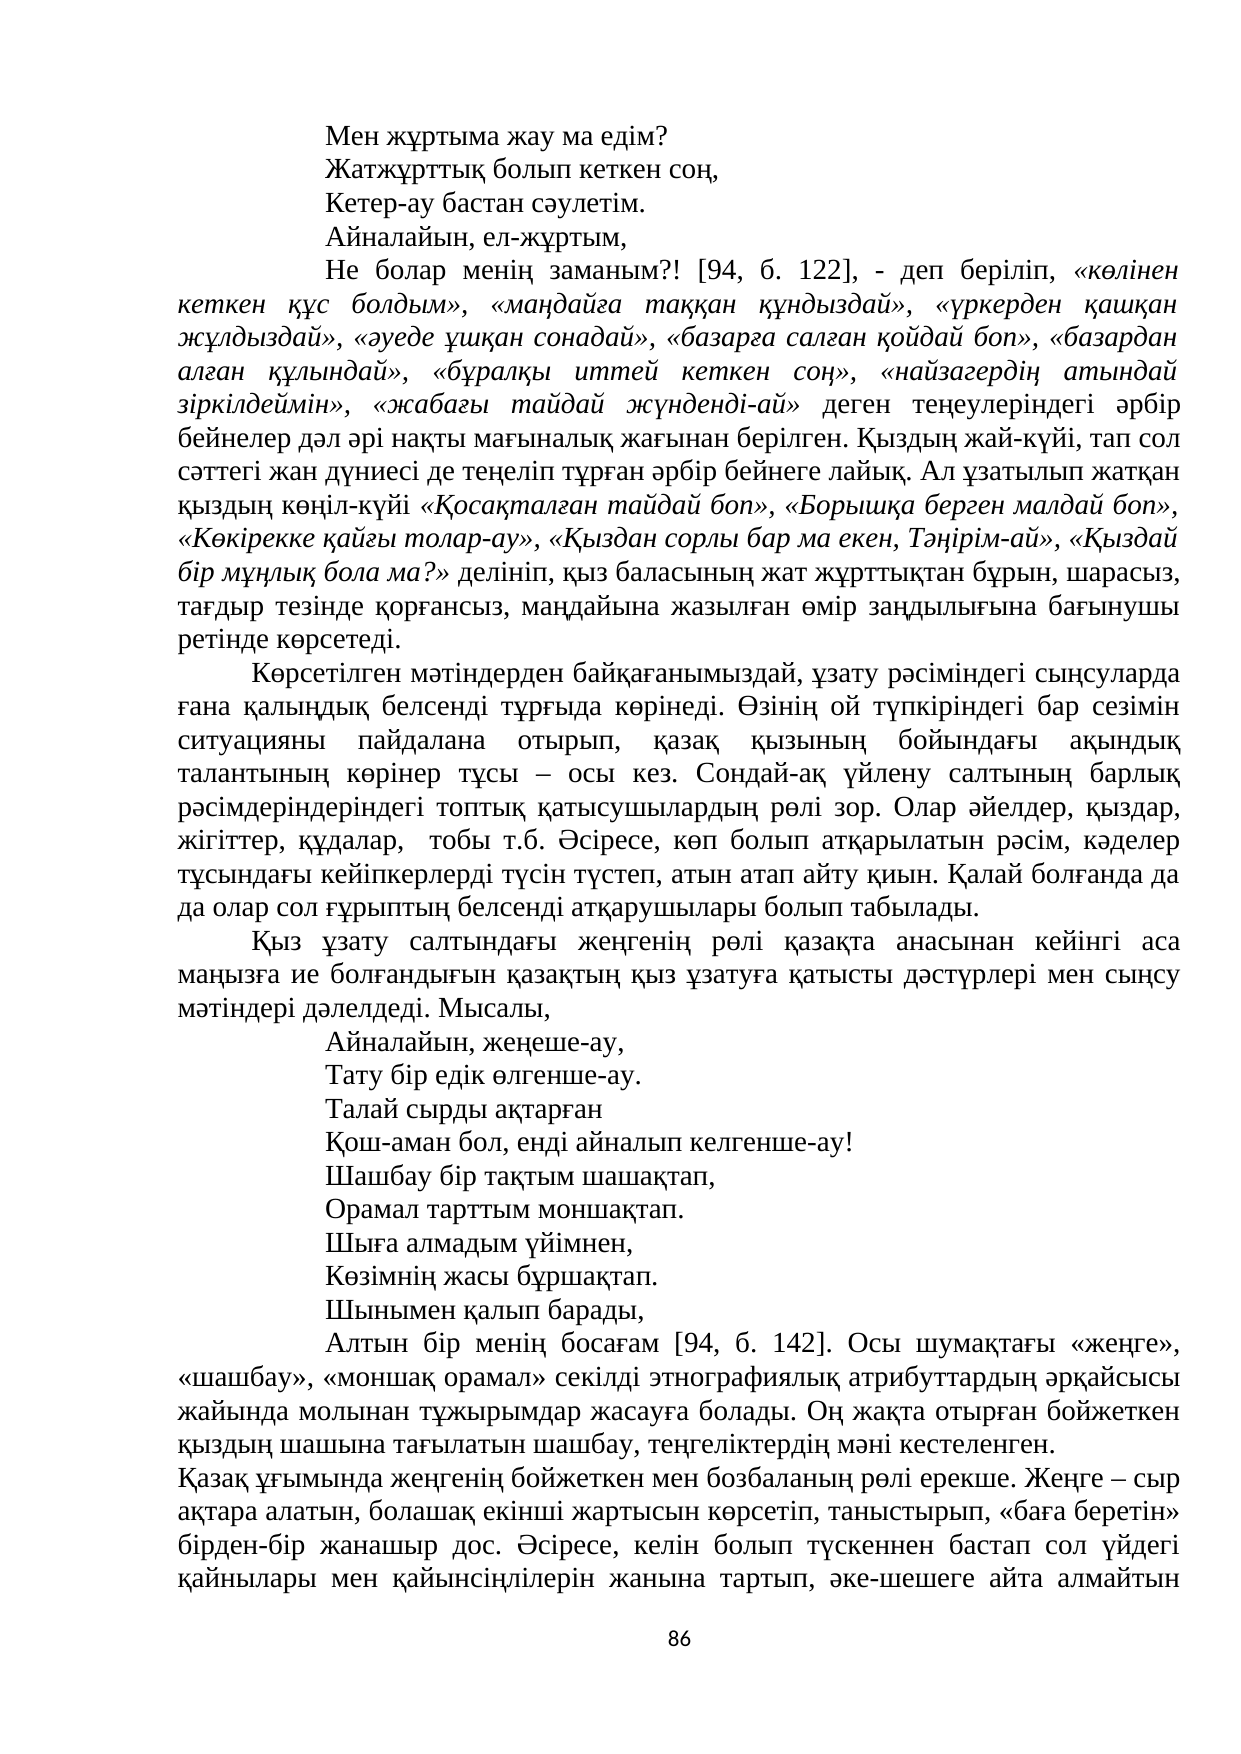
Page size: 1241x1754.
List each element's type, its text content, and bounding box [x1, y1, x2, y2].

text Айналайын, жеңеше-ау, [177, 1024, 1181, 1057]
text Не болар менің заманым?! [94, б. 122], - деп беріліп, «көлінен кеткен құс болдым», «маңдайға таққан құндыздай», «үркерден қашқан жұлдыздай», «әуеде ұшқан сонадай», «базарға салған қойдай боп», «базардан алған құлындай», «бұралқы иттей кеткен соң», «найзагердің атындай зіркілдеймін», «жабағы тайдай жүнденді-ай» деген теңеулеріндегі әрбір бейнелер дәл әрі нақты мағыналық жағынан берілген. Қыздың жай-күйі, тап сол сәттегі жан дүниесі де теңеліп тұрған әрбір бейнеге лайық. Ал ұзатылып жатқан қыздың көңіл-күйі «Қосақталған тайдай боп», «Борышқа берген малдай боп», «Көкірекке қайғы толар-ау», «Қыздан сорлы бар ма екен, Тәңірім-ай», «Қыздай бір мұңлық бола ма?» делініп, қыз баласының жат жұрттықтан бұрын, шарасыз, тағдыр тезінде қорғансыз, маңдайына жазылған өмір заңдылығына бағынушы ретінде көрсетеді. [177, 252, 1181, 655]
text Шыға алмадым үйімнен, [177, 1225, 1181, 1258]
text Қош-аман бол, енді айналып келгенше-ау! [177, 1124, 1181, 1158]
text Көрсетілген мәтіндерден байқағанымыздай, ұзату рәсіміндегі сыңсуларда ғана қалыңдық белсенді тұрғыда көрінеді. Өзінің ой түпкіріндегі бар сезімін ситуацияны пайдалана отырып, қазақ қызының бойындағы ақындық талантының көрінер тұсы – осы кез. Сондай-ақ үйлену салтының барлық рәсімдеріндеріндегі топтық қатысушылардың рөлі зор. Олар әйелдер, қыздар, жігіттер, құдалар, тобы т.б. Әсіресе, көп болып атқарылатын рәсім, кәделер тұсындағы кейіпкерлерді түсін түстеп, атын атап айту қиын. Қалай болғанда да да олар сол ғұрыптың белсенді атқарушылары болып табылады. [177, 655, 1181, 923]
text Көзімнің жасы бұршақтап. [177, 1258, 1181, 1292]
text Қыз ұзату салтындағы жеңгенің рөлі қазақта анасынан кейінгі аса маңызға ие болғандығын қазақтың қыз ұзатуға қатысты дәстүрлері мен сыңсу мәтіндері дәлелдеді. Мысалы, [177, 923, 1181, 1024]
text Шашбау бір тақтым шашақтап, [177, 1158, 1181, 1191]
text Талай сырды ақтарған [177, 1091, 1181, 1124]
text Айналайын, ел-жұртым, [177, 219, 1181, 252]
text Кетер-ау бастан сәулетім. [177, 185, 1181, 219]
text Тату бір едік өлгенше-ау. [177, 1057, 1181, 1091]
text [177, 1460, 1181, 1594]
text Жатжұрттық болып кеткен соң, [177, 152, 1181, 185]
text Орамал тарттым моншақтап. [177, 1191, 1181, 1225]
text Мен жұртыма жау ма едім? [177, 118, 1181, 152]
text Шынымен қалып барады, [177, 1292, 1181, 1326]
text Алтын бір менің босағам [94, б. 142]. Осы шумақтағы «жеңге», «шашбау», «моншақ орамал» секілді этнографиялық атрибуттардың әрқайсысы жайында молынан тұжырымдар жасауға болады. Оң жақта отырған бойжеткен қыздың шашына тағылатын шашбау, теңгеліктердің мәні кестеленген. [177, 1326, 1181, 1460]
